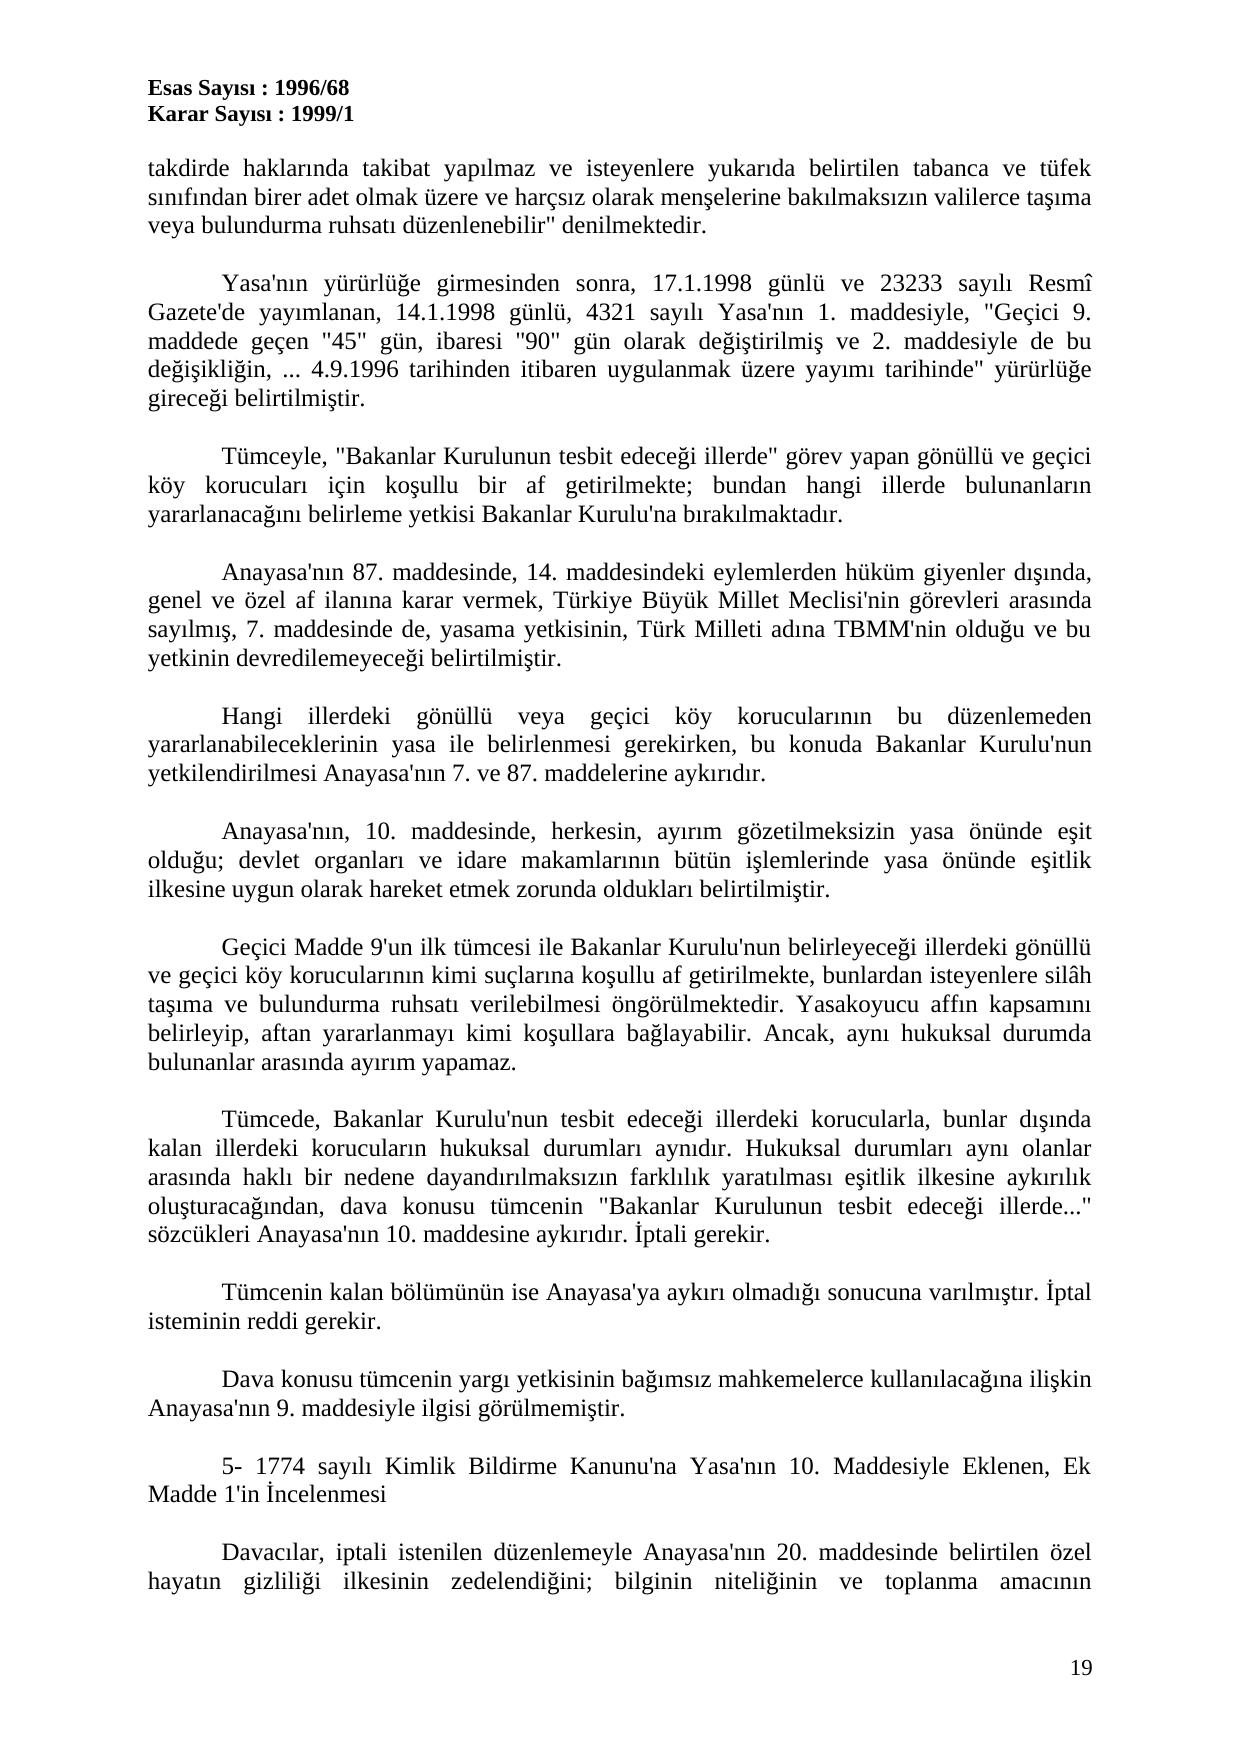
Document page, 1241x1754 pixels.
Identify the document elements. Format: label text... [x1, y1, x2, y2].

text Tümcenin kalan bölümünün ise Anayasa'ya aykırı olmadığı sonucuna varılmıştır. İptal isteminin reddi gerekir. [148, 1277, 1093, 1335]
text Hangi illerdeki gönüllü veya geçici köy korucularının bu düzenlemeden yararlanabileceklerinin yasa ile belirlenmesi gerekirken, bu konuda Bakanlar Kurulu'nun yetkilendirilmesi Anayasa'nın 7. ve 87. maddelerine aykırıdır. [148, 701, 1093, 787]
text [148, 153, 1093, 239]
text Geçici Madde 9'un ilk tümcesi ile Bakanlar Kurulu'nun belirleyeceği illerdeki gönüllü ve geçici köy korucularının kimi suçlarına koşullu af getirilmekte, bunlardan isteyenlere silâh taşıma ve bulundurma ruhsatı verilebilmesi öngörülmektedir. Yasakoyucu affın kapsamını belirleyip, aftan yararlanmayı kimi koşullara bağlayabilir. Ancak, aynı hukuksal durumda bulunanlar arasında ayırım yapamaz. [148, 932, 1093, 1075]
text Dava konusu tümcenin yargı yetkisinin bağımsız mahkemelerce kullanılacağına ilişkin Anayasa'nın 9. maddesiyle ilgisi görülmemiştir. [148, 1364, 1093, 1422]
text Anayasa'nın, 10. maddesinde, herkesin, ayırım gözetilmeksizin yasa önünde eşit olduğu; devlet organları ve idare makamlarının bütün işlemlerinde yasa önünde eşitlik ilkesine uygun olarak hareket etmek zorunda oldukları belirtilmiştir. [148, 816, 1093, 902]
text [148, 1537, 1093, 1595]
text Tümceyle, "Bakanlar Kurulunun tesbit edeceği illerde" görev yapan gönüllü ve geçici köy korucuları için koşullu bir af getirilmekte; bundan hangi illerde bulunanların yararlanacağını belirleme yetkisi Bakanlar Kurulu'na bırakılmaktadır. [148, 441, 1093, 527]
text Anayasa'nın 87. maddesinde, 14. maddesindeki eylemlerden hüküm giyenler dışında, genel ve özel af ilanına karar vermek, Türkiye Büyük Millet Meclisi'nin görevleri arasında sayılmış, 7. maddesinde de, yasama yetkisinin, Türk Milleti adına TBMM'nin olduğu ve bu yetkinin devredilemeyeceği belirtilmiştir. [148, 557, 1093, 672]
text 5- 1774 sayılı Kimlik Bildirme Kanunu'na Yasa'nın 10. Maddesiyle Eklenen, Ek Madde 1'in İncelenmesi [148, 1451, 1093, 1508]
text Tümcede, Bakanlar Kurulu'nun tesbit edeceği illerdeki korucularla, bunlar dışında kalan illerdeki korucuların hukuksal durumları aynıdır. Hukuksal durumları aynı olanlar arasında haklı bir nedene dayandırılmaksızın farklılık yaratılması eşitlik ilkesine aykırılık oluşturacağından, dava konusu tümcenin "Bakanlar Kurulunun tesbit edeceği illerde..." sözcükleri Anayasa'nın 10. maddesine aykırıdır. İptali gerekir. [148, 1104, 1093, 1248]
text Yasa'nın yürürlüğe girmesinden sonra, 17.1.1998 günlü ve 23233 sayılı Resmî Gazete'de yayımlanan, 14.1.1998 günlü, 4321 sayılı Yasa'nın 1. maddesiyle, "Geçici 9. maddede geçen "45" gün, ibaresi "90" gün olarak değiştirilmiş ve 2. maddesiyle de bu değişikliğin, ... 4.9.1996 tarihinden itibaren uygulanmak üzere yayımı tarihinde" yürürlüğe gireceği belirtilmiştir. [148, 268, 1093, 412]
